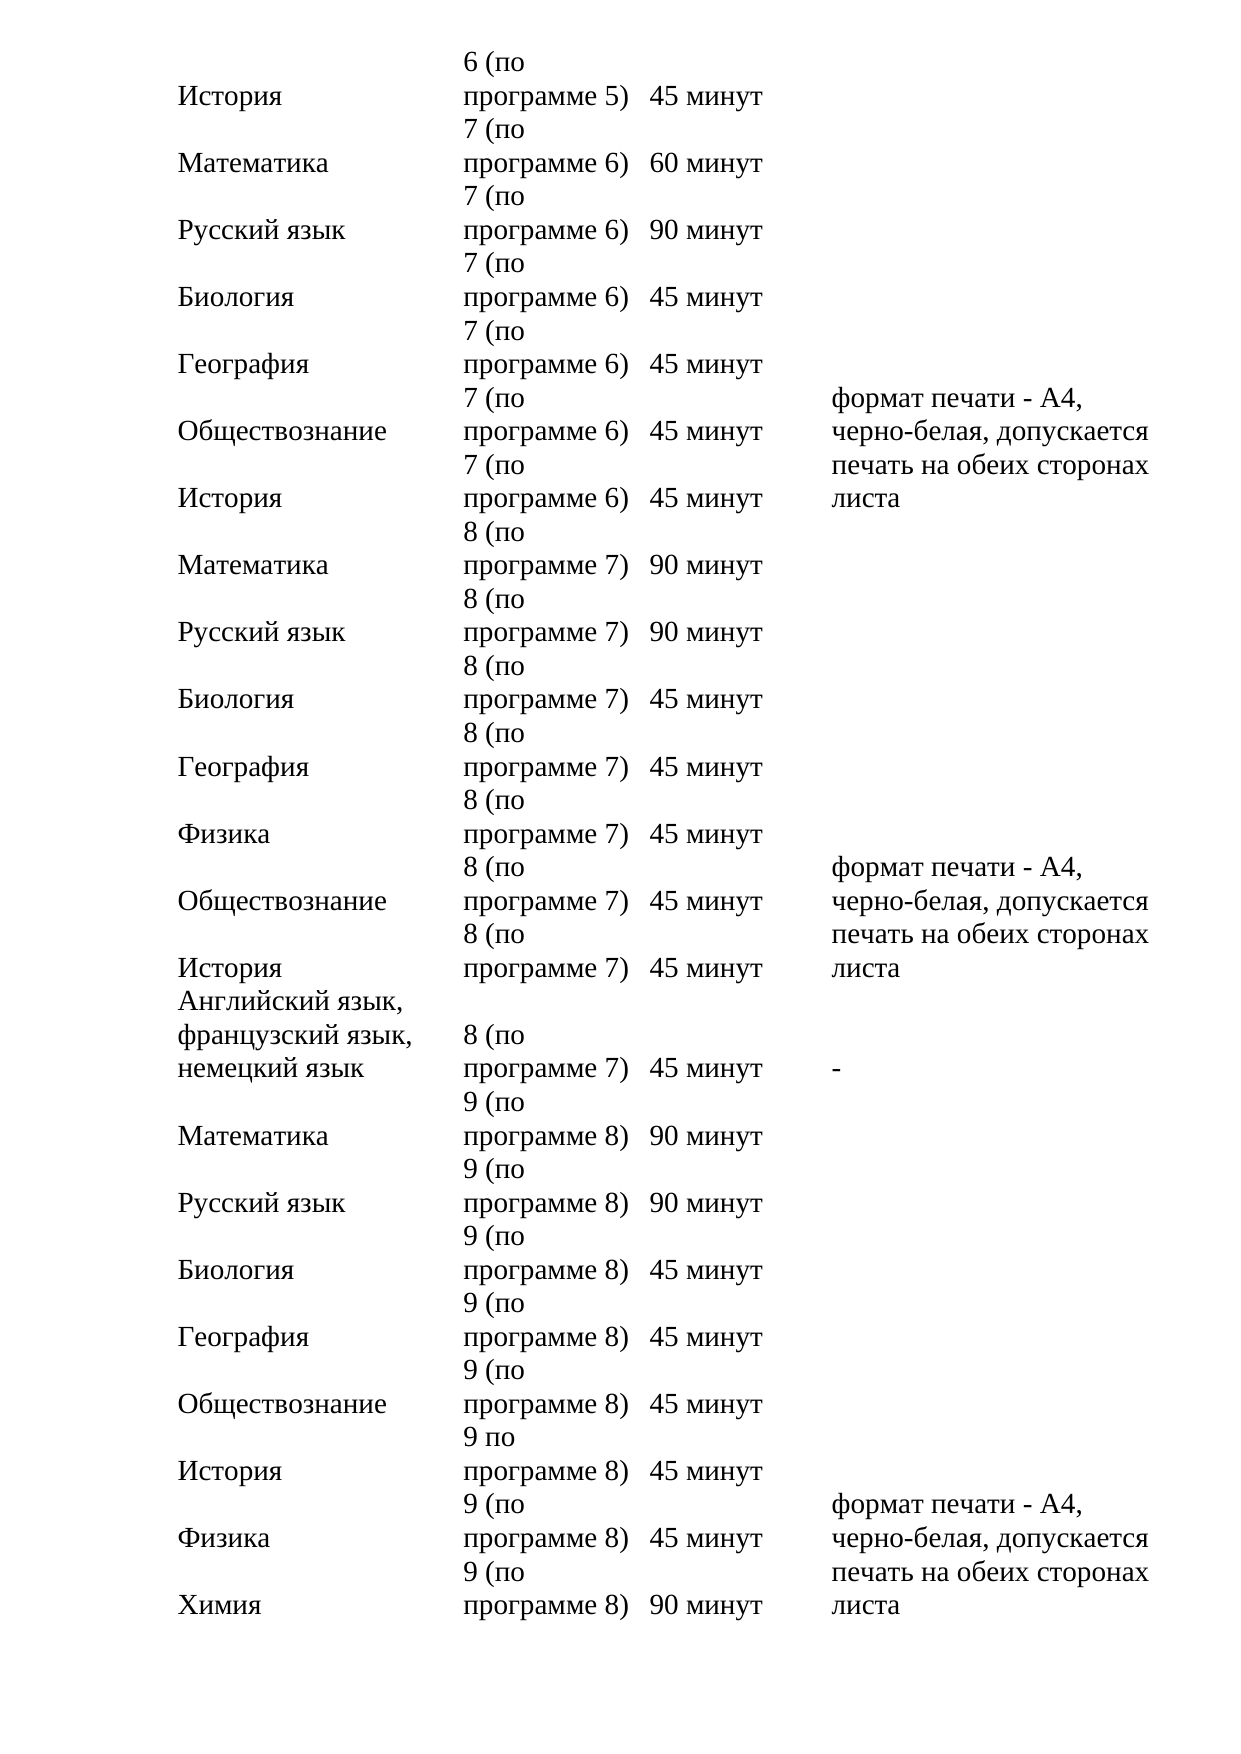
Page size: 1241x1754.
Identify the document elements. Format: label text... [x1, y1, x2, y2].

table_cell Биология [177, 246, 463, 313]
table_cell 7 (по программе 6) [463, 246, 649, 313]
table_cell 45 минут [649, 984, 831, 1084]
table_cell 7 (по программе 6) [463, 111, 649, 178]
table_cell - [831, 984, 1152, 1084]
table_cell 90 минут [649, 581, 831, 648]
table_cell История [177, 447, 463, 514]
table_cell 6 (по программе 5) [463, 44, 649, 111]
table_cell формат печати - A4, черно-белая, допускается печать на обеих сторонах листа [831, 1084, 1152, 1621]
table_cell Русский язык [177, 179, 463, 246]
table_cell 8 (по программе 7) [463, 782, 649, 849]
table_cell Физика [177, 782, 463, 849]
table_cell Математика [177, 111, 463, 178]
table_cell 90 минут [649, 514, 831, 581]
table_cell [831, 111, 1152, 514]
table_cell Обществознание [177, 849, 463, 916]
table_cell 8 (по программе 7) [463, 984, 649, 1084]
table_cell 45 минут [649, 648, 831, 715]
table_cell 9 (по программе 8) [463, 1487, 649, 1554]
table_cell 90 минут [649, 1554, 831, 1621]
table_cell География [177, 1285, 463, 1352]
table_cell 90 минут [649, 1084, 831, 1151]
table_cell 90 минут [649, 179, 831, 246]
table_cell 7 (по программе 6) [463, 447, 649, 514]
table_cell 45 минут [649, 782, 831, 849]
table_cell Обществознание [177, 380, 463, 447]
table_cell 45 минут [649, 849, 831, 916]
table_cell 8 (по программе 7) [463, 715, 649, 782]
table_cell История [177, 1420, 463, 1487]
table_cell формат печати - A4, черно-белая, допускается печать на обеих сторонах листа [831, 514, 1152, 983]
table_cell 9 (по программе 8) [463, 1353, 649, 1419]
table_cell 8 (по программе 7) [463, 849, 649, 916]
table_cell 9 (по программе 8) [463, 1084, 649, 1151]
table_cell 8 (по программе 7) [463, 916, 649, 983]
table_cell 7 (по программе 6) [463, 313, 649, 380]
table_cell 45 минут [649, 380, 831, 447]
table_cell 45 минут [649, 1353, 831, 1419]
table_cell Биология [177, 648, 463, 715]
table_cell 9 (по программе 8) [463, 1218, 649, 1285]
table_cell История [177, 916, 463, 983]
table_cell Английский язык, французский язык, немецкий язык [177, 984, 463, 1084]
table_cell 8 (по программе 7) [463, 514, 649, 581]
table_cell Русский язык [177, 581, 463, 648]
table_cell 45 минут [649, 44, 831, 111]
table_cell 8 (по программе 7) [463, 581, 649, 648]
table_cell 45 минут [649, 1487, 831, 1554]
table_cell Математика [177, 1084, 463, 1151]
table_cell География [177, 313, 463, 380]
table_cell 45 минут [649, 715, 831, 782]
table_cell 45 минут [649, 447, 831, 514]
table_cell Физика [177, 1487, 463, 1554]
table_cell 9 (по программе 8) [463, 1554, 649, 1621]
table_cell 45 минут [649, 1420, 831, 1487]
table_cell 60 минут [649, 111, 831, 178]
table_cell Биология [177, 1218, 463, 1285]
table_cell 9 (по программе 8) [463, 1151, 649, 1218]
table_cell 45 минут [649, 1218, 831, 1285]
table_cell 90 минут [649, 1151, 831, 1218]
table_cell Русский язык [177, 1151, 463, 1218]
table_cell 45 минут [649, 916, 831, 983]
table_cell История [177, 44, 463, 111]
table_cell География [177, 715, 463, 782]
table_cell 45 минут [649, 1285, 831, 1352]
table_cell 7 (по программе 6) [463, 179, 649, 246]
table_cell 9 (по программе 8) [463, 1285, 649, 1352]
table_cell 45 минут [649, 246, 831, 313]
table_cell 9 по программе 8) [463, 1420, 649, 1487]
table_cell 8 (по программе 7) [463, 648, 649, 715]
table_cell Химия [177, 1554, 463, 1621]
table_cell Обществознание [177, 1353, 463, 1419]
table_cell 45 минут [649, 313, 831, 380]
table_cell 7 (по программе 6) [463, 380, 649, 447]
table_cell Математика [177, 514, 463, 581]
